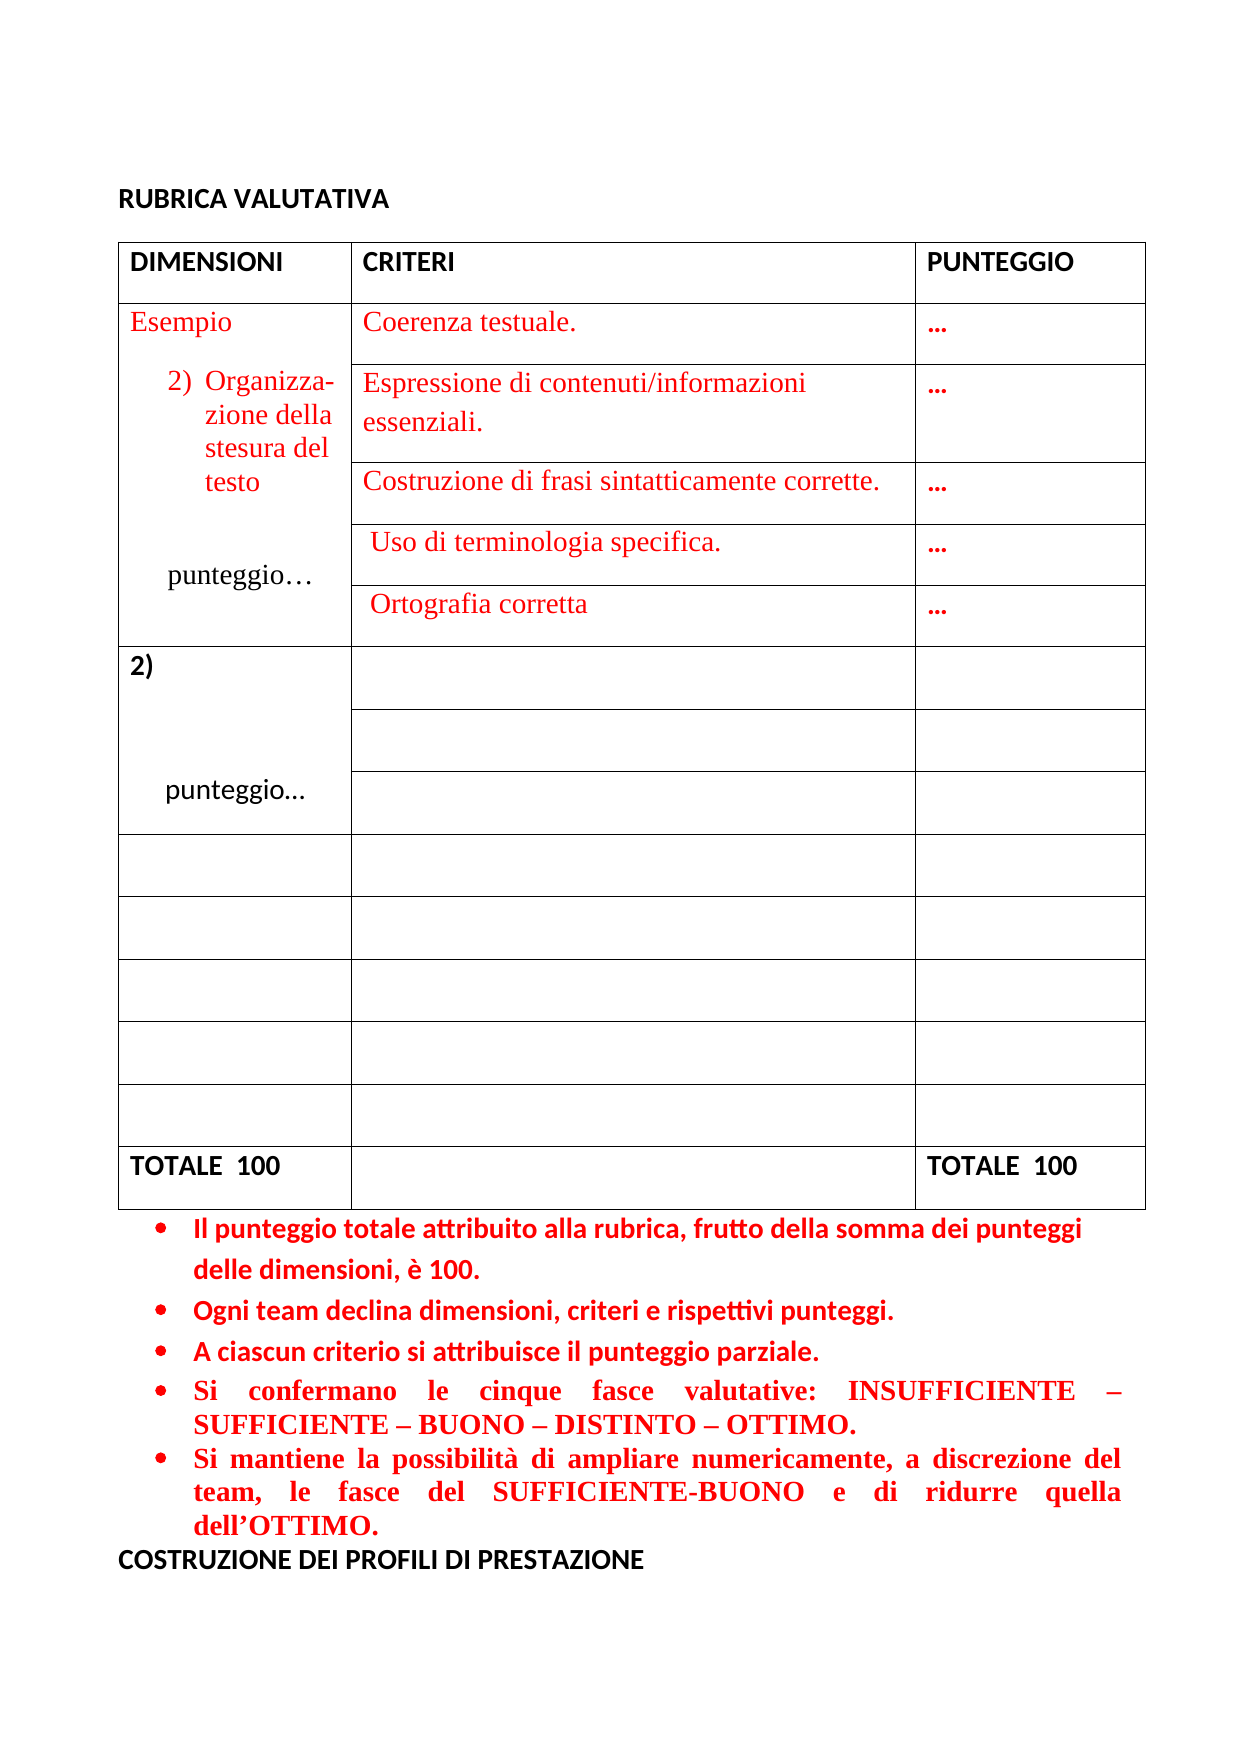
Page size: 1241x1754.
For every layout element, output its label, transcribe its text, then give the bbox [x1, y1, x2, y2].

table_cell [119, 897, 351, 959]
table_cell Esempio Organizza-zione della stesura del testo punteggio… [119, 304, 351, 646]
list A ciascun criterio si attribuisce il punteggio parziale. [156, 1333, 1122, 1368]
table_cell [352, 772, 915, 834]
list Si mantiene la possibilità di ampliare numericamente, a discrezione del team, le fasce del SUFFICIENTE-BUONO e di ridurre quella dell’OTTIMO. [156, 1441, 1122, 1541]
table_header DIMENSIONI [119, 243, 351, 303]
table_header PUNTEGGIO [916, 243, 1145, 303]
table_cell TOTALE 100 [119, 1147, 351, 1209]
table_cell Uso di terminologia specifica. [352, 525, 915, 585]
table_cell [352, 1147, 915, 1209]
table_cell [916, 710, 1145, 771]
table_cell [352, 897, 915, 959]
text RUBRICA VALUTATIVA [118, 180, 1122, 216]
table_cell [916, 835, 1145, 896]
list Il punteggio totale attribuito alla rubrica, frutto della somma dei punteggi delle dimensioni, è 100. [156, 1210, 1122, 1286]
table_cell [916, 897, 1145, 959]
table_cell … [916, 463, 1145, 523]
table_cell [119, 835, 351, 896]
table_cell Espressione di contenuti/informazioni essenziali. [352, 365, 915, 462]
table_cell Costruzione di frasi sintatticamente corrette. [352, 463, 915, 523]
list Ogni team declina dimensioni, criteri e rispettivi punteggi. [156, 1292, 1122, 1327]
table_header CRITERI [352, 243, 915, 303]
table_cell … [916, 365, 1145, 462]
table_cell 2) punteggio… [119, 647, 351, 834]
table_cell [352, 1085, 915, 1146]
table_cell [119, 1085, 351, 1146]
table_cell … [916, 586, 1145, 646]
table_cell [352, 1022, 915, 1084]
table_cell [119, 960, 351, 1021]
table_cell [916, 960, 1145, 1021]
table_cell Coerenza testuale. [352, 304, 915, 364]
table_cell Ortografia corretta [352, 586, 915, 646]
table_cell [916, 1085, 1145, 1146]
table_cell [352, 835, 915, 896]
list Si confermano le cinque fasce valutative: INSUFFICIENTE – SUFFICIENTE – BUONO – DISTINTO – OTTIMO. [156, 1373, 1122, 1441]
table_cell TOTALE 100 [916, 1147, 1145, 1209]
table_cell … [916, 304, 1145, 364]
table_cell [352, 960, 915, 1021]
text COSTRUZIONE DEI PROFILI DI PRESTAZIONE [118, 1541, 1122, 1577]
table_cell [916, 772, 1145, 834]
table_cell [352, 647, 915, 709]
table_cell [352, 710, 915, 771]
table_cell [916, 647, 1145, 709]
table_cell … [916, 525, 1145, 585]
table_cell [119, 1022, 351, 1084]
table_cell [916, 1022, 1145, 1084]
